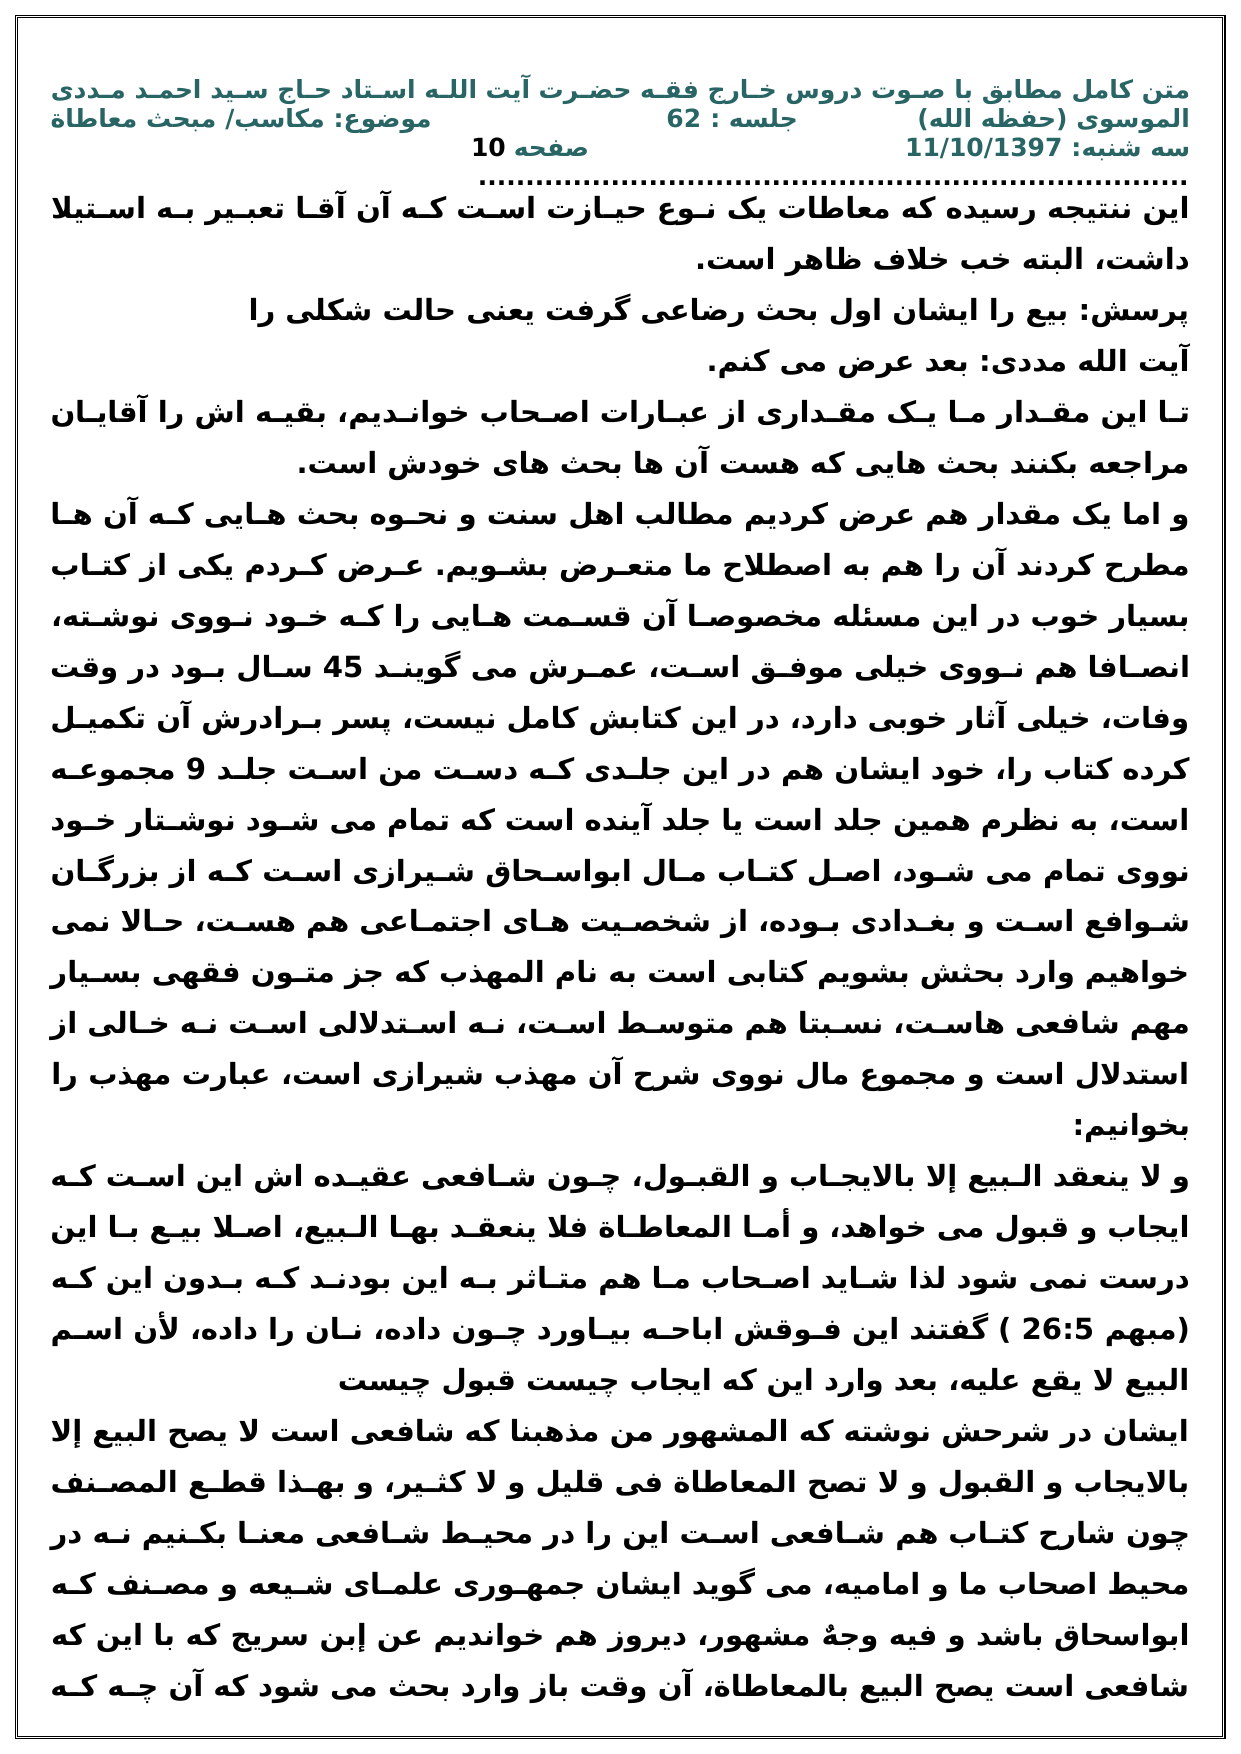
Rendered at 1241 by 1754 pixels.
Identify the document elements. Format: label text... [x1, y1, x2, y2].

text پرسش: بیع را ایشان اول بحث رضاعی گرفت یعنی حالت شکلی را [50, 293, 1190, 327]
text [50, 1414, 1190, 1703]
text آیت الله مددی: بعد عرض می کنم. [50, 344, 1190, 378]
text و لا ینعقد البیع إلا بالایجاب و القبول، چون شافعی عقیده اش این است که ایجاب و قبول می خواهد، و أما المعاطاة فلا ینعقد بها البیع، اصلا بیع با این درست نمی شود لذا شاید اصحاب ما هم متاثر به این بودند که بدون این که (مبهم 26:5 ) گفتند این فوقش اباحه بیاورد چون داده، نان را داده، لأن اسم البیع لا یقع علیه، بعد وارد این که ایجاب چیست قبول چیست [50, 1159, 1190, 1397]
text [50, 192, 1190, 277]
text و اما یک مقدار هم عرض کردیم مطالب اهل سنت و نحوه بحث هایی که آن ها مطرح کردند آن را هم به اصطلاح ما متعرض بشویم. عرض کردم یکی از کتاب بسیار خوب در این مسئله مخصوصا آن قسمت هایی را که خود نووی نوشته، انصافا هم نووی خیلی موفق است، عمرش می گویند 45 سال بود در وقت وفات، خیلی آثار خوبی دارد، در این کتابش کامل نیست، پسر برادرش آن تکمیل کرده کتاب را، خود ایشان هم در این جلدی که دست من است جلد 9 مجموعه است، به نظرم همین جلد است یا جلد آینده است که تمام می شود نوشتار خود نووی تمام می شود، اصل کتاب مال ابواسحاق شیرازی است که از بزرگان شوافع است و بغدادی بوده، از شخصیت های اجتماعی هم هست، حالا نمی خواهیم وارد بحثش بشویم کتابی است به نام المهذب که جز متون فقهی بسیار مهم شافعی هاست، نسبتا هم متوسط است، نه استدلالی است نه خالی از استدلال است و مجموع مال نووی شرح آن مهذب شیرازی است، عبارت مهذب را بخوانیم: [50, 497, 1190, 1142]
text تا این مقدار ما یک مقداری از عبارات اصحاب خواندیم، بقیه اش را آقایان مراجعه بکنند بحث هایی که هست آن ها بحث های خودش است. [50, 395, 1190, 480]
